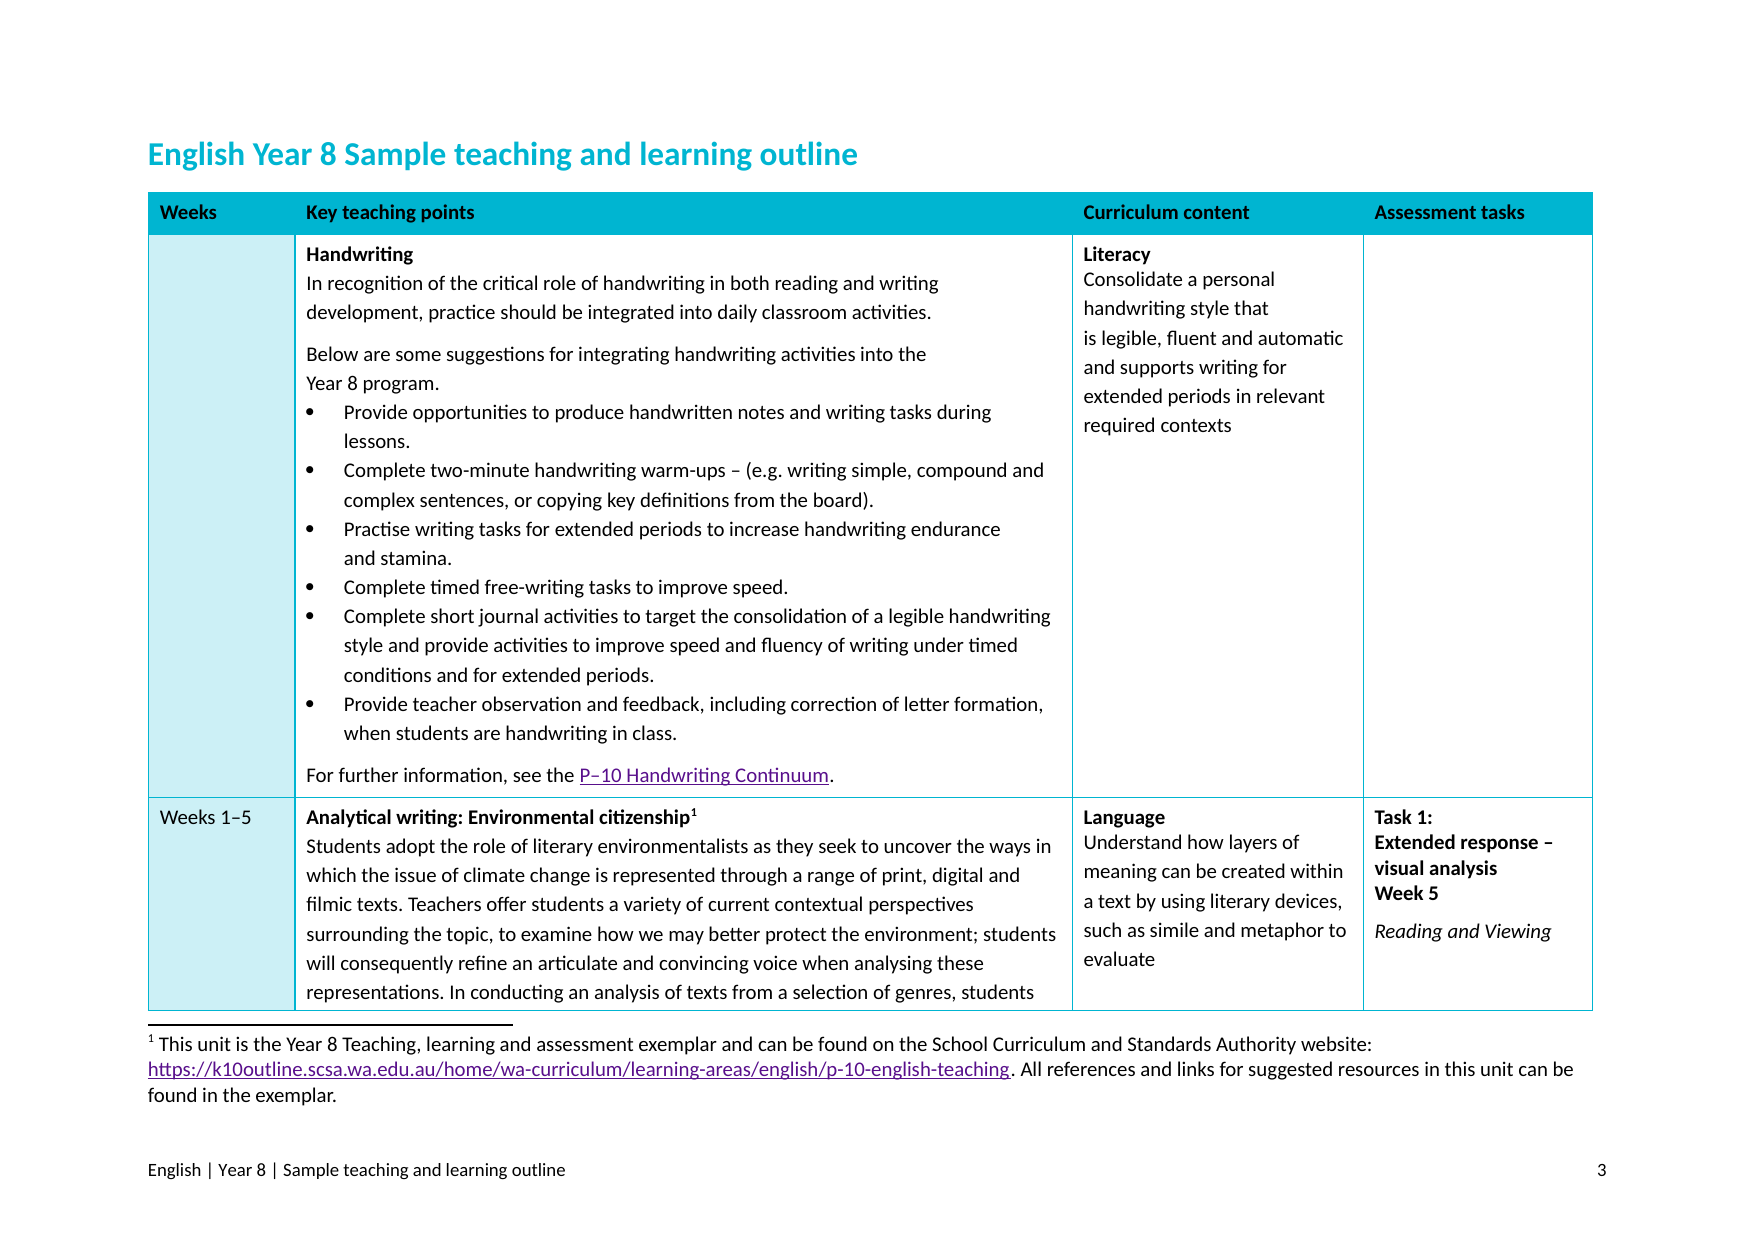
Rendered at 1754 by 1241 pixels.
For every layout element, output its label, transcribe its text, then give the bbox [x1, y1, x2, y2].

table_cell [1364, 798, 1592, 1010]
table_header Assessment tasks [1364, 193, 1592, 234]
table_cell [1073, 798, 1363, 1010]
table_cell Weeks 1–5 [149, 798, 294, 1010]
table_cell Handwriting In recognition of the critical role of handwriting in both reading and writing development, practice should be integrated into daily classroom activities. Below are some suggestions for integrating handwriting activities into the Year 8 program. Provide opportunities to produce handwritten notes and writing tasks during lessons. Complete two-minute handwriting warm-ups – (e.g. writing simple, compound and complex sentences, or copying key definitions from the board). Practise writing tasks for extended periods to increase handwriting endurance and stamina. Complete timed free-writing tasks to improve speed. Complete short journal activities to target the consolidation of a legible handwriting style and provide activities to improve speed and fluency of writing under timed conditions and for extended periods. Provide teacher observation and feedback, including correction of letter formation, when students are handwriting in class. For further information, see the P–10 Handwriting Continuum. [296, 235, 1072, 797]
table_cell [149, 235, 294, 797]
table_cell [1364, 235, 1592, 797]
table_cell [296, 798, 1072, 1010]
table_cell Literacy Consolidate a personal handwriting style that is legible, fluent and automatic and supports writing for extended periods in relevant required contexts [1073, 235, 1363, 797]
table_header Weeks [149, 193, 294, 234]
subtitle English Year 8 Sample teaching and learning outline [148, 133, 1606, 174]
table_header Curriculum content [1073, 193, 1363, 234]
table_header Key teaching points [296, 193, 1072, 234]
